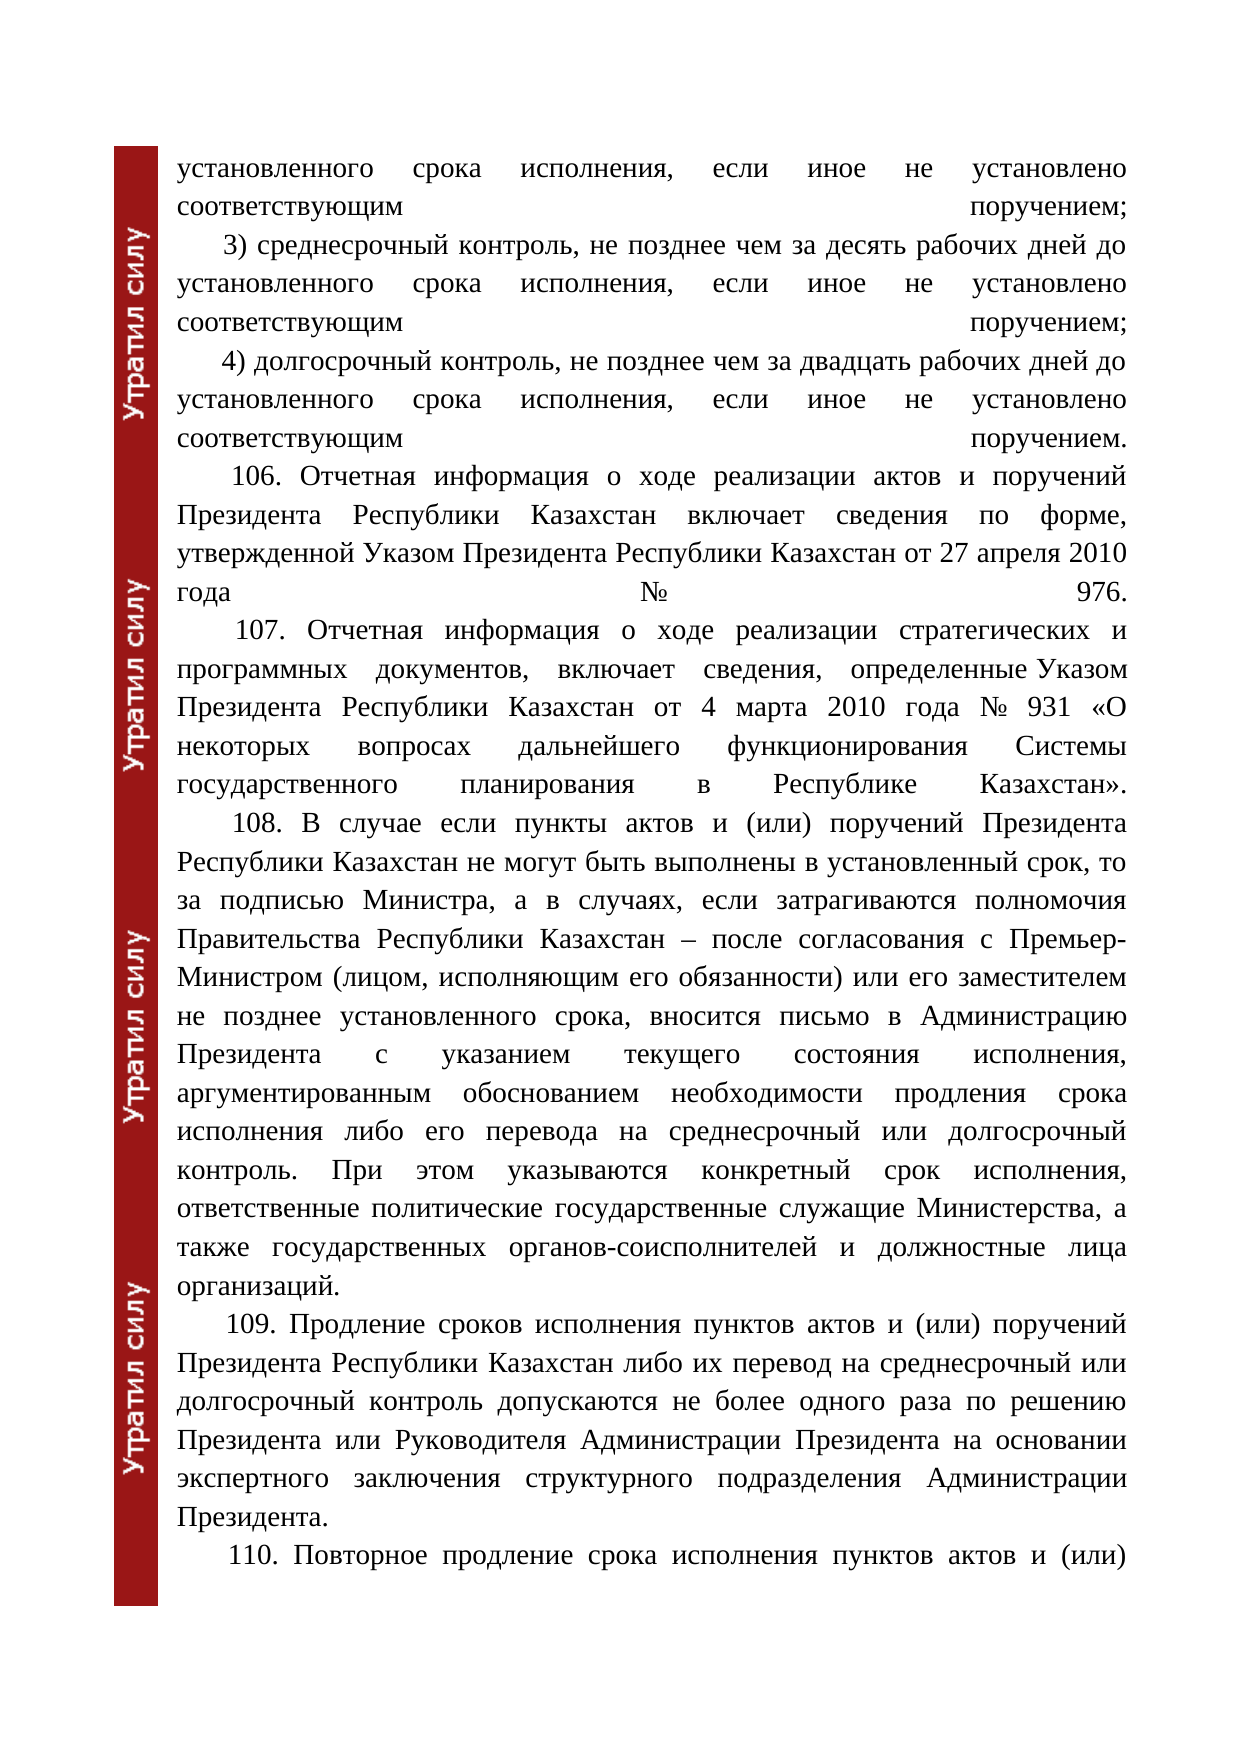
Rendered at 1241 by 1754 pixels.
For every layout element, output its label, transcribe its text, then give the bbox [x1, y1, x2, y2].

picture [114, 146, 158, 150]
picture [114, 1571, 158, 1606]
